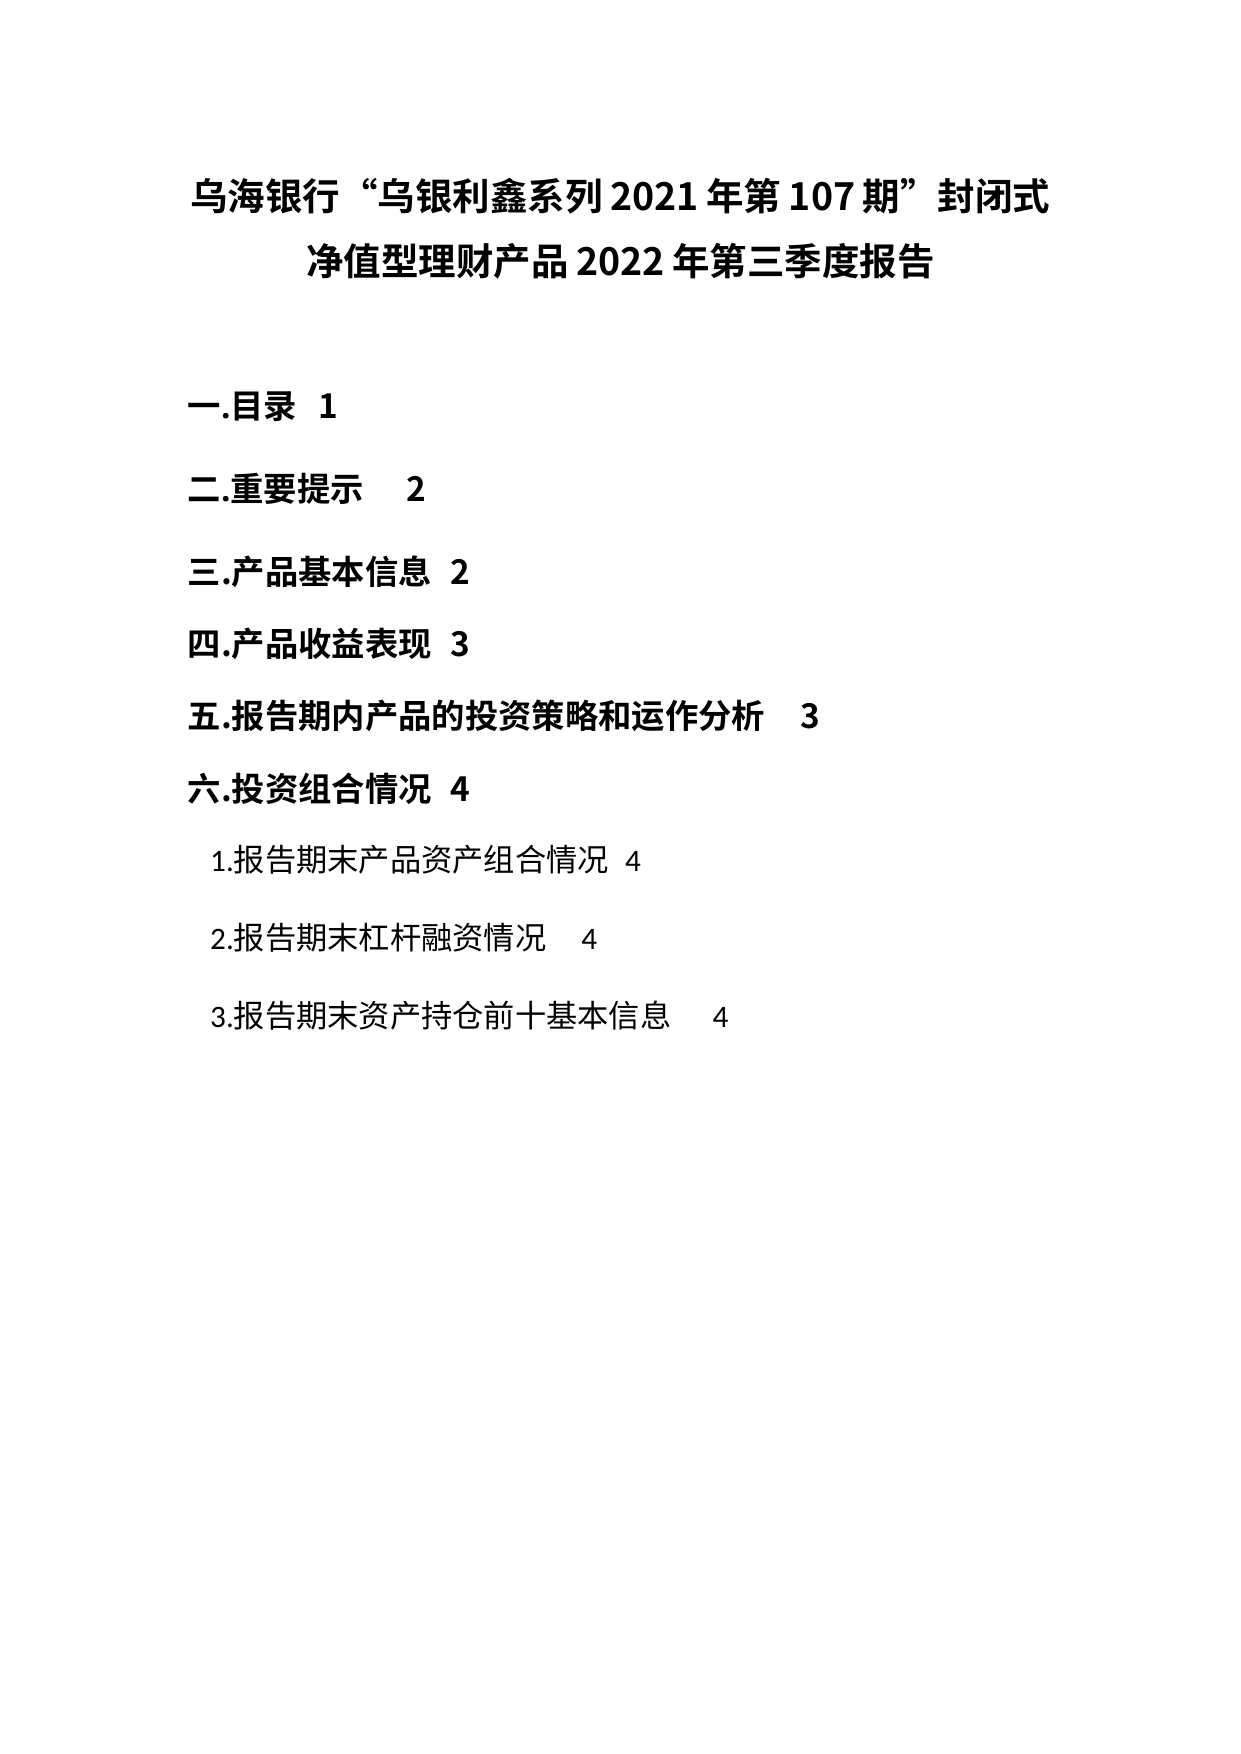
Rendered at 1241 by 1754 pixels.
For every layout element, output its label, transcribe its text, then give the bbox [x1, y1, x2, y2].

text 四.产品收益表现 3 [187, 618, 1053, 666]
text 二.重要提示 2 [187, 462, 1053, 511]
text 一.目录 1 [187, 379, 1053, 428]
text 五.报告期内产品的投资策略和运作分析 3 [187, 690, 1053, 738]
text 六.投资组合情况 4 [187, 762, 1053, 811]
text 1.报告期末产品资产组合情况 4 [210, 835, 1053, 880]
text 三.产品基本信息 2 [187, 546, 1053, 594]
text 2.报告期末杠杆融资情况 4 [210, 913, 1053, 958]
text 3.报告期末资产持仓前十基本信息 4 [210, 991, 1053, 1036]
text 乌海银行“乌银利鑫系列2021年第107期”封闭式净值型理财产品2022年第三季度报告 [187, 162, 1053, 292]
